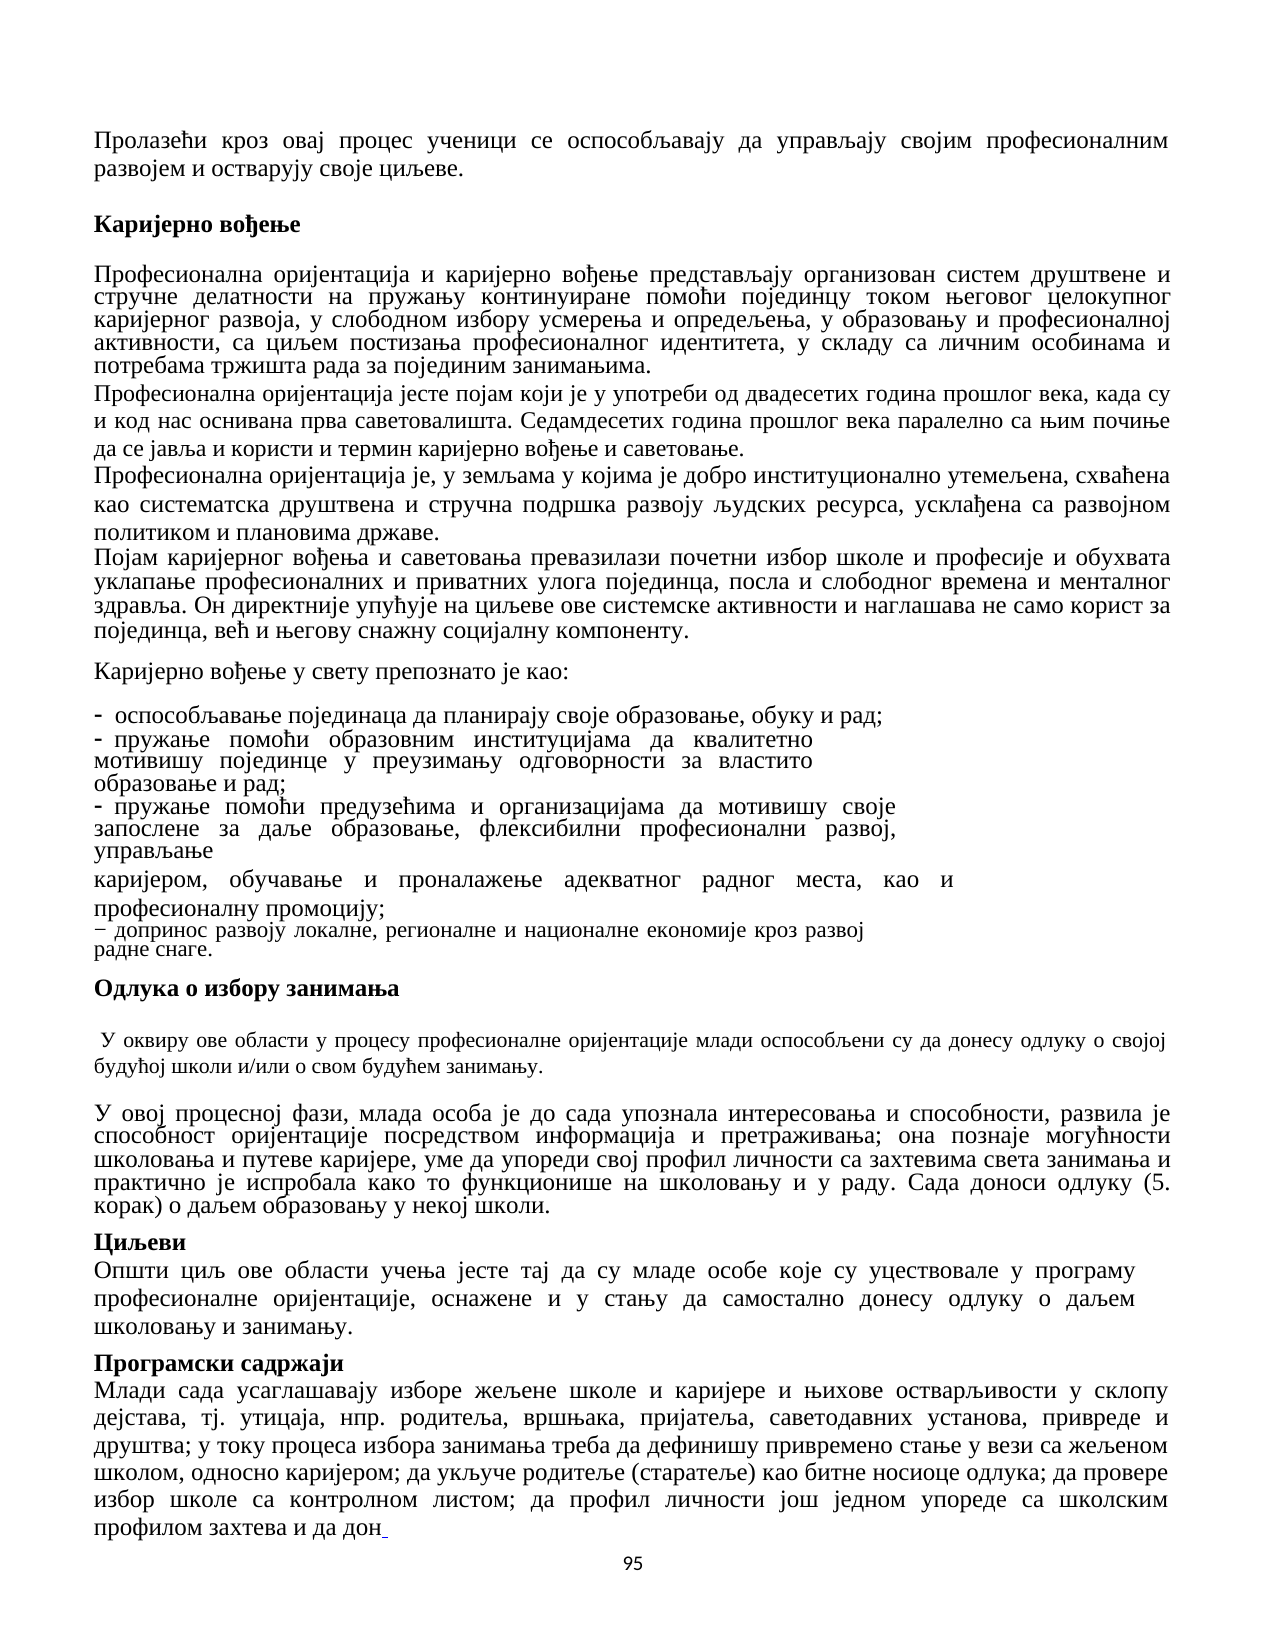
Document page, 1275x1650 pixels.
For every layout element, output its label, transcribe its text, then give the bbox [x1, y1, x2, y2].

text Одлука о избору занимања [94, 973, 1172, 1002]
text Програмски садржаји [94, 1348, 1172, 1376]
text Каријерно вођење у свету препознато је као: [94, 656, 1172, 685]
text Професионална оријентација је, у земљама у којима је добро институционално утемељена, схваћена као систематска друштвена и стручна подршка развоју људских ресурса, усклађена са развојном политиком и плановима државе. [94, 461, 1172, 546]
list пружање помоћи образовним институцијама да квалитетно мотивишу појединце у преузимању одговорности за властито образовање и рад; [94, 729, 813, 797]
text Пролазећи кроз овај процес ученици се оспособљавају да управљају својим професионалним развојем и остварују своје циљеве. [94, 125, 1170, 182]
text У овој процесној фази, млада особа је до сада упознала интересовања и способности, развила је способност оријентације посредством информација и претраживања; она познаје могућности школовања и путеве каријере, уме да упореди свој профил личности са захтевима света занимања и практично је испробала како то функционише на школовању и у раду. Сада доноси одлуку (5. корак) о даљем образовању у некој школи. [94, 1103, 1172, 1218]
text Професионална оријентација јесте појам који је у употреби од двадесетих година прошлог века, када су и код нас оснивана прва саветовалишта. Седамдесетих година прошлог века паралелно са њим почиње да се јавља и користи и термин каријерно вођење и саветовање. [94, 379, 1172, 461]
text каријером, обучавање и проналажење адекватног радног места, као и професионалну промоцију; [94, 864, 955, 922]
text Професионална оријентација и каријерно вођење представљају организован систем друштвене и стручне делатности на пружању континуиране помоћи појединцу током његовог целокупног каријерног развоја, у слободном избору усмерења и опредељења, у образовању и професионалној активности, са циљем постизања професионалног идентитета, у складу са личним особинама и потребама тржишта рада за појединим занимањима. [94, 264, 1172, 379]
list оспособљавање појединаца да планирају своје образовање, обуку и рад; [94, 701, 1172, 729]
text Појам каријерног вођења и саветовања превазилази почетни избор школе и професије и обухвата уклапање професионалних и приватних улога појединца, посла и слободног времена и менталног здравља. Он директније упућује на циљеве ове системске активности и наглашава не само корист за појединца, већ и његову снажну социјалну компоненту. [94, 546, 1172, 644]
text − допринос развоју локалне, регионалне и националне економије кроз развој радне снаге. [94, 922, 866, 961]
text Циљеви [94, 1227, 1172, 1256]
text Млади сада усаглашавају изборе жељене школе и каријере и њихове остварљивости у склопу дејстава, тј. утицаја, нпр. родитеља, вршњака, пријатеља, саветодавних установа, привреде и друштва; у току процеса избора занимања треба да дефинишу привремено стање у вези са жељеном школом, односно каријером; да укључе родитеље (старатеље) као битне носиоце одлука; да провере избор школе са контролном листом; да профил личности још једном упореде са школским профилом захтева и да дон [94, 1376, 1170, 1541]
text У оквиру ове области у процесу професионалне оријентације млади оспособљени су да донесу одлуку о својој будућој школи и/или о свом будућем занимању. [94, 1027, 1168, 1078]
list пружање помоћи предузећима и организацијама да мотивишу своје запослене за даље образовање, флексибилни професионални развој, управљање [94, 797, 897, 864]
text Општи циљ ове области учења јесте тај да су младе особе које су уцествовале у програму професионалне оријентације, оснажене и у стању да самостално донесу одлуку о даљем школовању и занимању. [94, 1256, 1136, 1340]
text Каријерно вођење [94, 209, 1172, 238]
